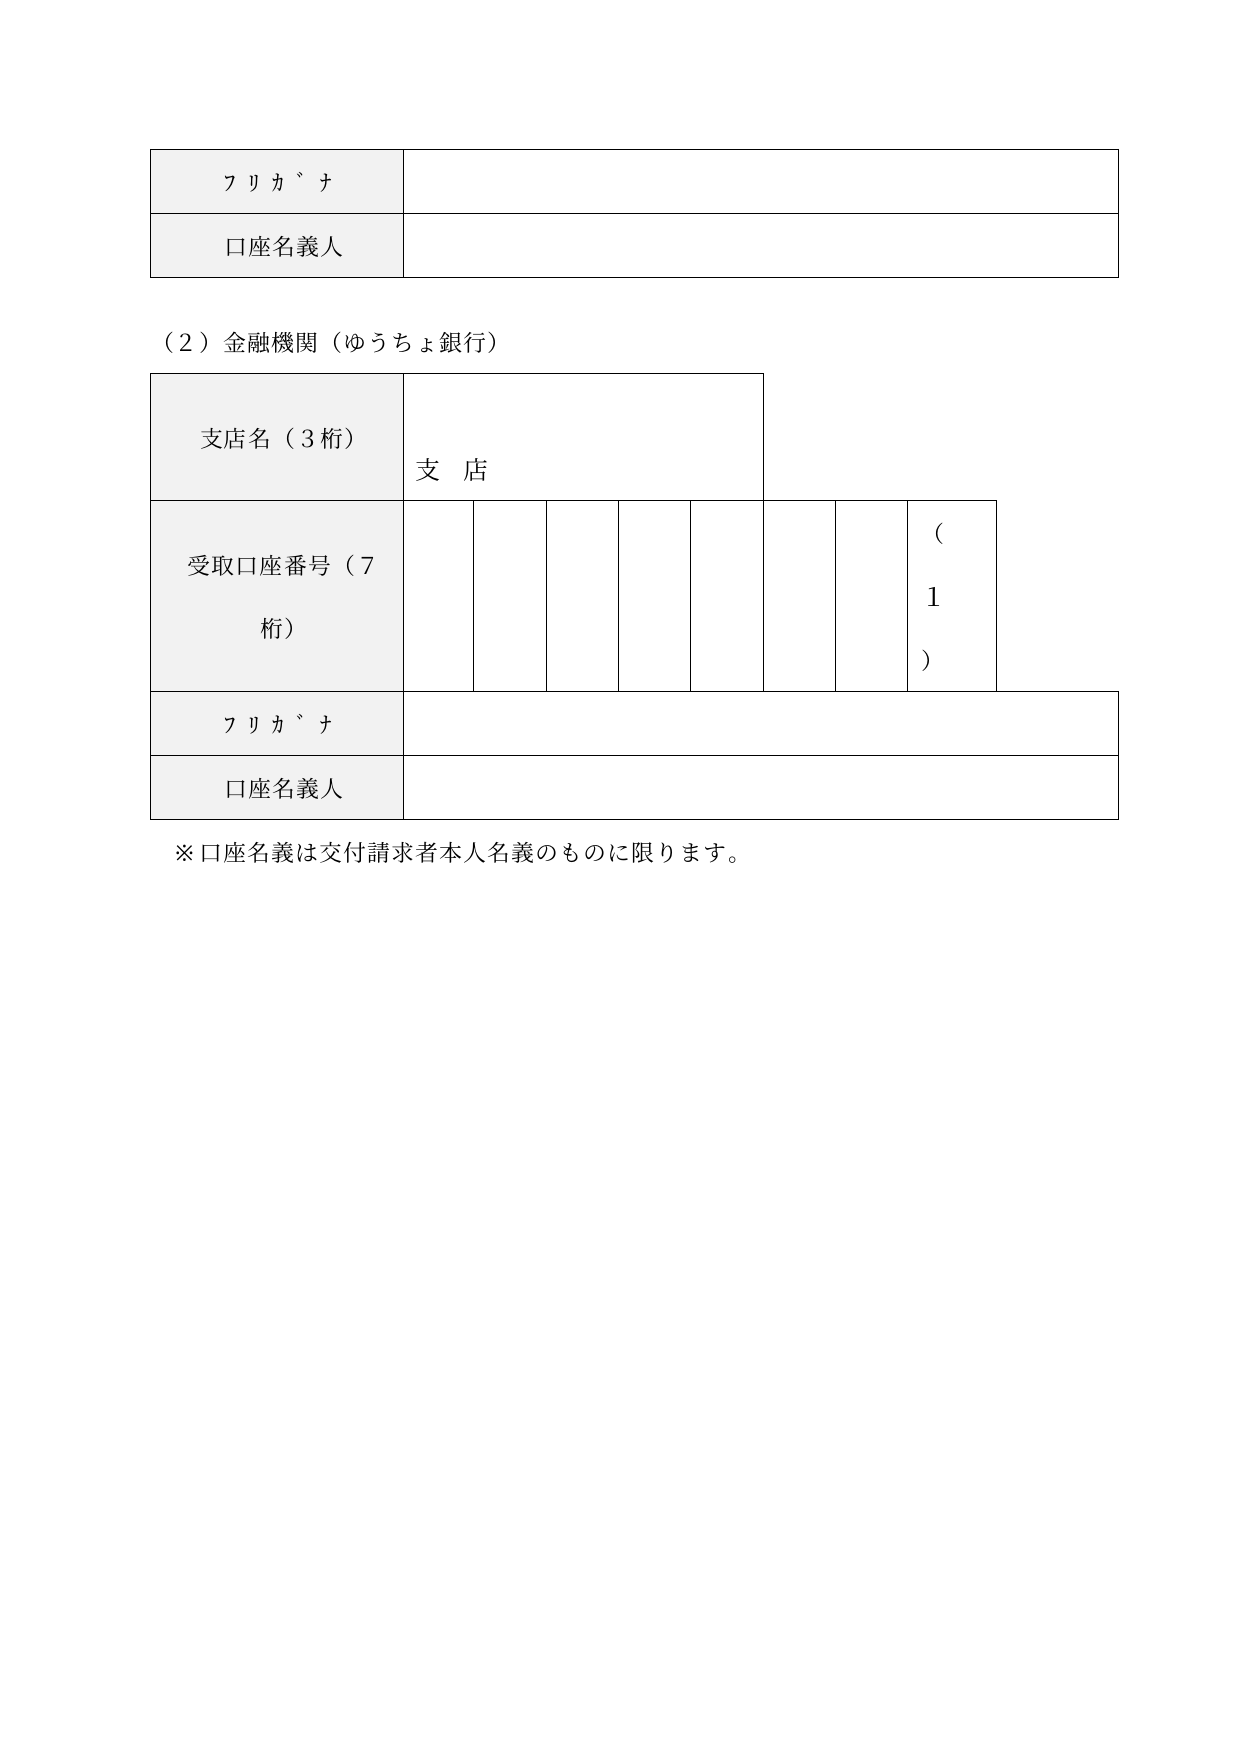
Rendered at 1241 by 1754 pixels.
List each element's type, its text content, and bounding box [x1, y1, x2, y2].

table_cell [404, 214, 1118, 277]
table_cell [404, 756, 1118, 819]
text （２）金融機関（ゆうちょ銀行） [151, 310, 1089, 373]
table_cell [474, 501, 546, 691]
table_cell [691, 501, 763, 691]
table_cell 口座名義人 [151, 214, 403, 277]
table_cell [404, 692, 1118, 755]
table_cell [404, 150, 1118, 213]
table_cell [404, 501, 473, 691]
table_cell ﾌﾘｶﾞﾅ [151, 692, 403, 755]
text ※口座名義は交付請求者本人名義のものに限ります。 [151, 820, 1089, 883]
table_header 支店 [404, 374, 763, 500]
table_cell ﾌﾘｶﾞﾅ [151, 150, 403, 213]
table_cell 受取口座番号（７桁） [151, 501, 403, 691]
table_cell [619, 501, 690, 691]
table_cell [836, 501, 907, 691]
table_cell [547, 501, 618, 691]
table_cell [764, 501, 835, 691]
table_cell （１） [908, 501, 996, 691]
table_cell 口座名義人 [151, 756, 403, 819]
table_header 支店名（３桁） [151, 374, 403, 500]
